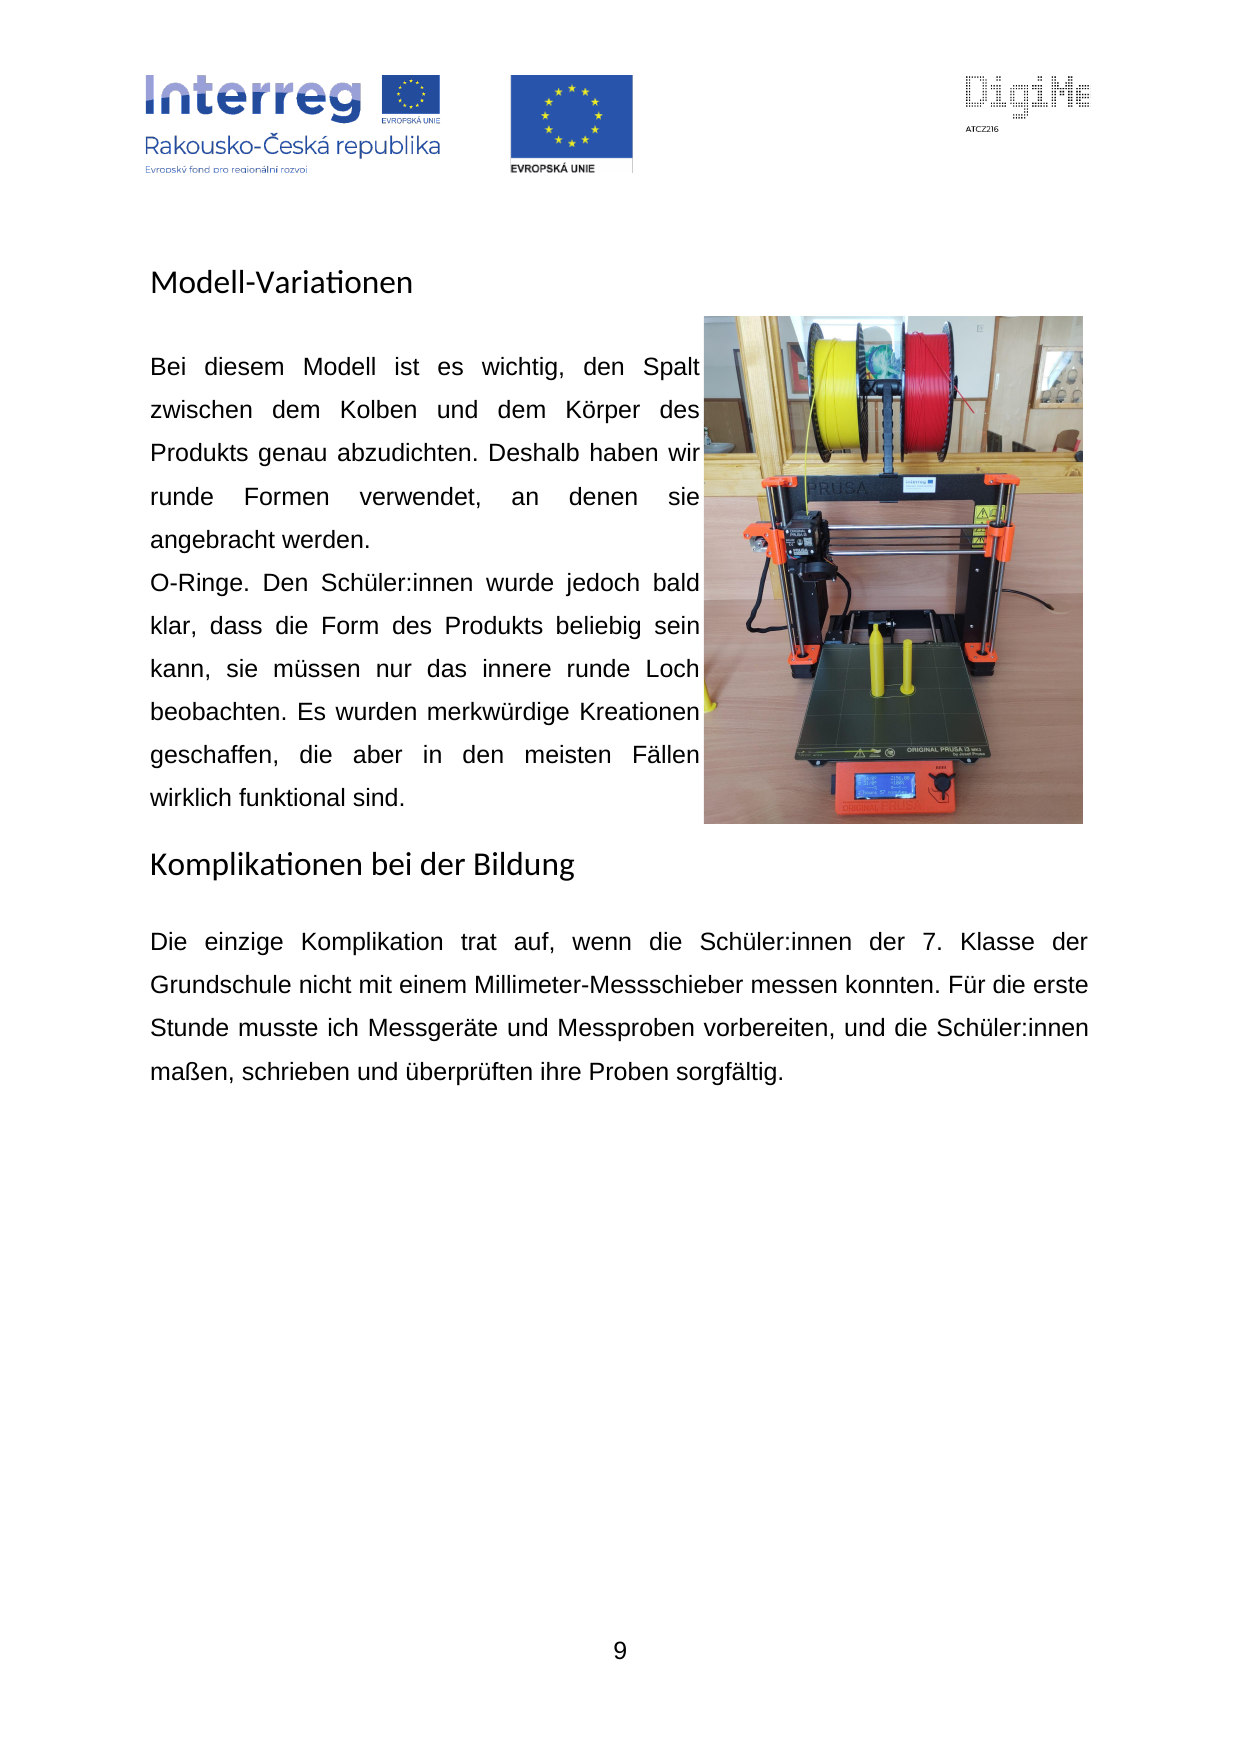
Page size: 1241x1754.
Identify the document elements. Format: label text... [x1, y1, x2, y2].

text Bei diesem Modell ist es wichtig, den Spalt zwischen dem Kolben und dem Körper des Produkts genau abzudichten. Deshalb haben wir runde Formen verwendet, an denen sie angebracht werden. [150, 352, 703, 553]
picture [703, 316, 1083, 824]
subtitle Komplikationen bei der Bildung [150, 843, 1090, 884]
picture [145, 75, 1091, 173]
subtitle Modell-Variationen [150, 261, 1090, 302]
text O-Ringe. Den Schüler:innen wurde jedoch bald klar, dass die Form des Produkts beliebig sein kann, sie müssen nur das innere runde Loch beobachten. Es wurden merkwürdige Kreationen geschaffen, die aber in den meisten Fällen wirklich funktional sind. [150, 568, 703, 812]
text Die einzige Komplikation trat auf, wenn die Schüler:innen der 7. Klasse der Grundschule nicht mit einem Millimeter-Messschieber messen konnten. Für die erste Stunde musste ich Messgeräte und Messproben vorbereiten, und die Schüler:innen maßen, schrieben und überprüften ihre Proben sorgfältig. [150, 884, 1090, 1085]
